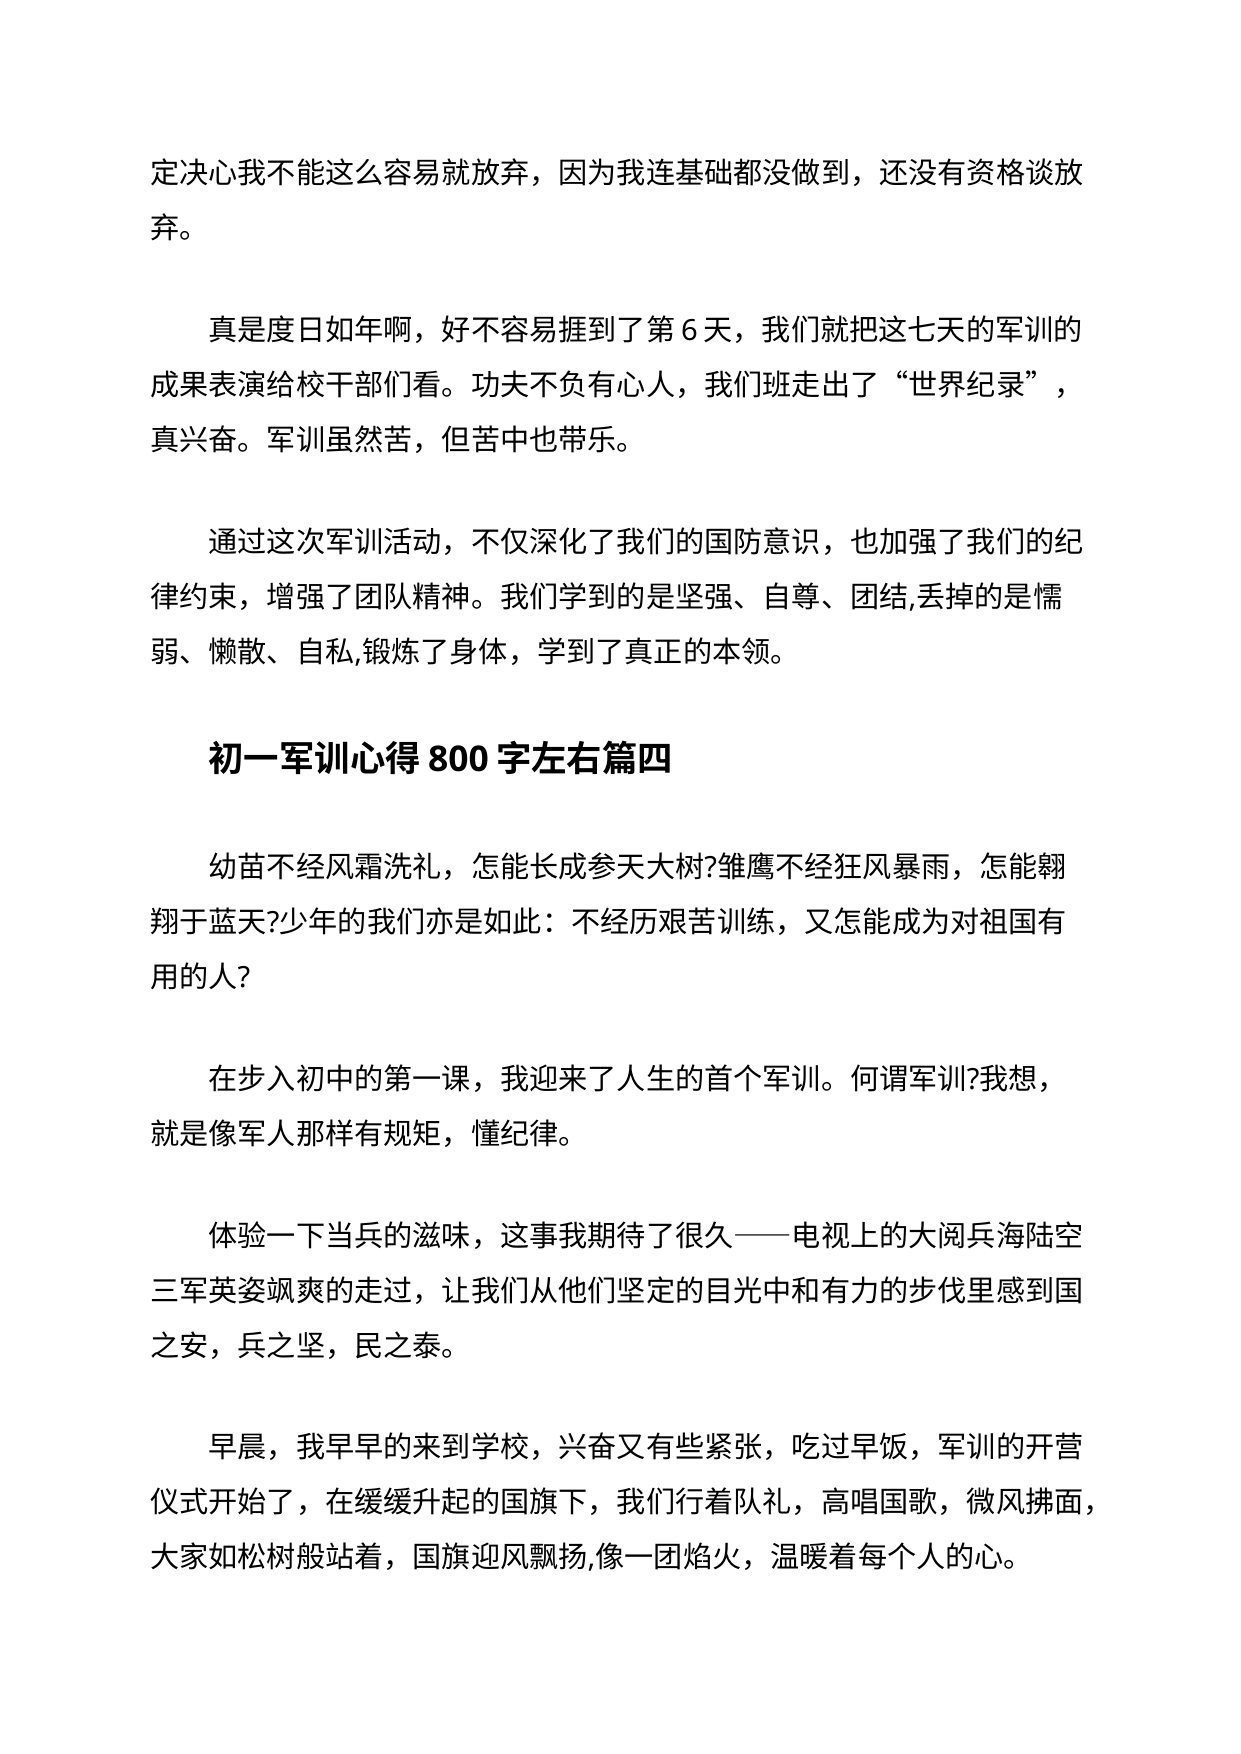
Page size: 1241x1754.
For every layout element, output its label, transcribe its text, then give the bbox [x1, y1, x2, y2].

text 体验一下当兵的滋味，这事我期待了很久——电视上的大阅兵海陆空三军英姿飒爽的走过，让我们从他们坚定的目光中和有力的步伐里感到国之安，兵之坚，民之泰。 [150, 1212, 1090, 1364]
text 在步入初中的第一课，我迎来了人生的首个军训。何谓军训?我想，就是像军人那样有规矩，懂纪律。 [150, 1056, 1090, 1153]
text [150, 150, 1090, 247]
text 幼苗不经风霜洗礼，怎能长成参天大树?雏鹰不经狂风暴雨，怎能翱翔于蓝天?少年的我们亦是如此：不经历艰苦训练，又怎能成为对祖国有用的人? [150, 844, 1090, 996]
text 真是度日如年啊，好不容易捱到了第6天，我们就把这七天的军训的成果表演给校干部们看。功夫不负有心人，我们班走出了“世界纪录”，真兴奋。军训虽然苦，但苦中也带乐。 [150, 307, 1090, 459]
text 通过这次军训活动，不仅深化了我们的国防意识，也加强了我们的纪律约束，增强了团队精神。我们学到的是坚强、自尊、团结,丢掉的是懦弱、懒散、自私,锻炼了身体，学到了真正的本领。 [150, 518, 1090, 671]
text 初一军训心得800字左右篇四 [150, 730, 1090, 782]
text 早晨，我早早的来到学校，兴奋又有些紧张，吃过早饭，军训的开营仪式开始了，在缓缓升起的国旗下，我们行着队礼，高唱国歌，微风拂面，大家如松树般站着，国旗迎风飘扬,像一团焰火，温暖着每个人的心。 [150, 1424, 1090, 1576]
